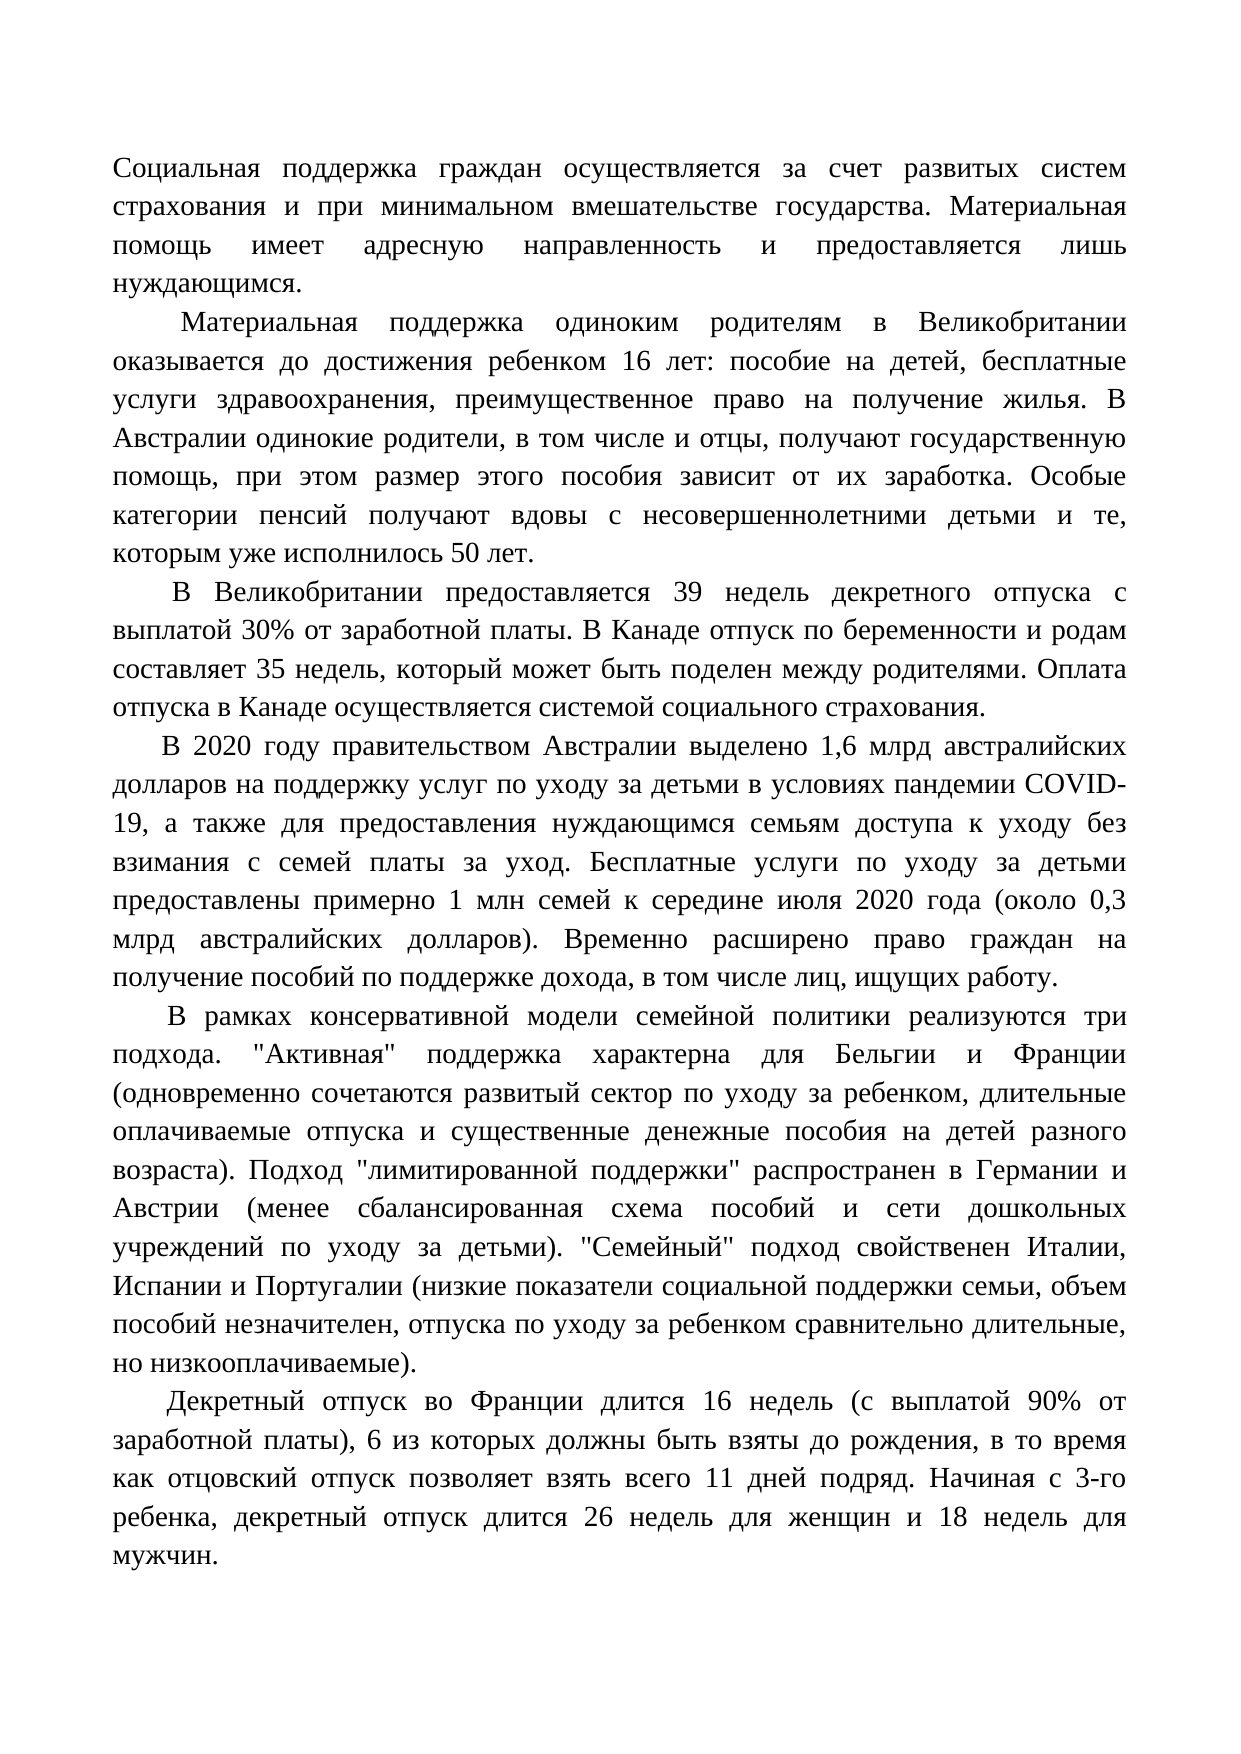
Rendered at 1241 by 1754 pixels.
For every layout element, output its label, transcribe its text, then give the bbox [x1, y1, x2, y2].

text Материальная поддержка одиноким родителям в Великобритании оказывается до достижения ребенком 16 лет: пособие на детей, бесплатные услуги здравоохранения, преимущественное право на получение жилья. В Австралии одинокие родители, в том числе и отцы, получают государственную помощь, при этом размер этого пособия зависит от их заработка. Особые категории пенсий получают вдовы с несовершеннолетними детьми и те, которым уже исполнилось 50 лет. [112, 304, 1128, 569]
text Декретный отпуск во Франции длится 16 недель (с выплатой 90% от заработной платы), 6 из которых должны быть взяты до рождения, в то время как отцовский отпуск позволяет взять всего 11 дней подряд. Начиная с 3-го ребенка, декретный отпуск длится 26 недель для женщин и 18 недель для мужчин. [112, 1383, 1128, 1571]
text В 2020 году правительством Австралии выделено 1,6 млрд австралийских долларов на поддержку услуг по уходу за детьми в условиях пандемии COVID-19, а также для предоставления нуждающимся семьям доступа к уходу без взимания с семей платы за уход. Бесплатные услуги по уходу за детьми предоставлены примерно 1 млн семей к середине июля 2020 года (около 0,3 млрд австралийских долларов). Временно расширено право граждан на получение пособий по поддержке дохода, в том числе лиц, ищущих работу. [112, 728, 1128, 993]
text В рамках консервативной модели семейной политики реализуются три подхода. "Активная" поддержка характерна для Бельгии и Франции (одновременно сочетаются развитый сектор по уходу за ребенком, длительные оплачиваемые отпуска и существенные денежные пособия на детей разного возраста). Подход "лимитированной поддержки" распространен в Германии и Австрии (менее сбалансированная схема пособий и сети дошкольных учреждений по уходу за детьми). "Семейный" подход свойственен Италии, Испании и Португалии (низкие показатели социальной поддержки семьи, объем пособий незначителен, отпуска по уходу за ребенком сравнительно длительные, но низкооплачиваемые). [112, 998, 1128, 1378]
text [112, 150, 1128, 299]
text В Великобритании предоставляется 39 недель декретного отпуска с выплатой 30% от заработной платы. В Канаде отпуск по беременности и родам составляет 35 недель, который может быть поделен между родителями. Оплата отпуска в Канаде осуществляется системой социального страхования. [112, 574, 1128, 723]
